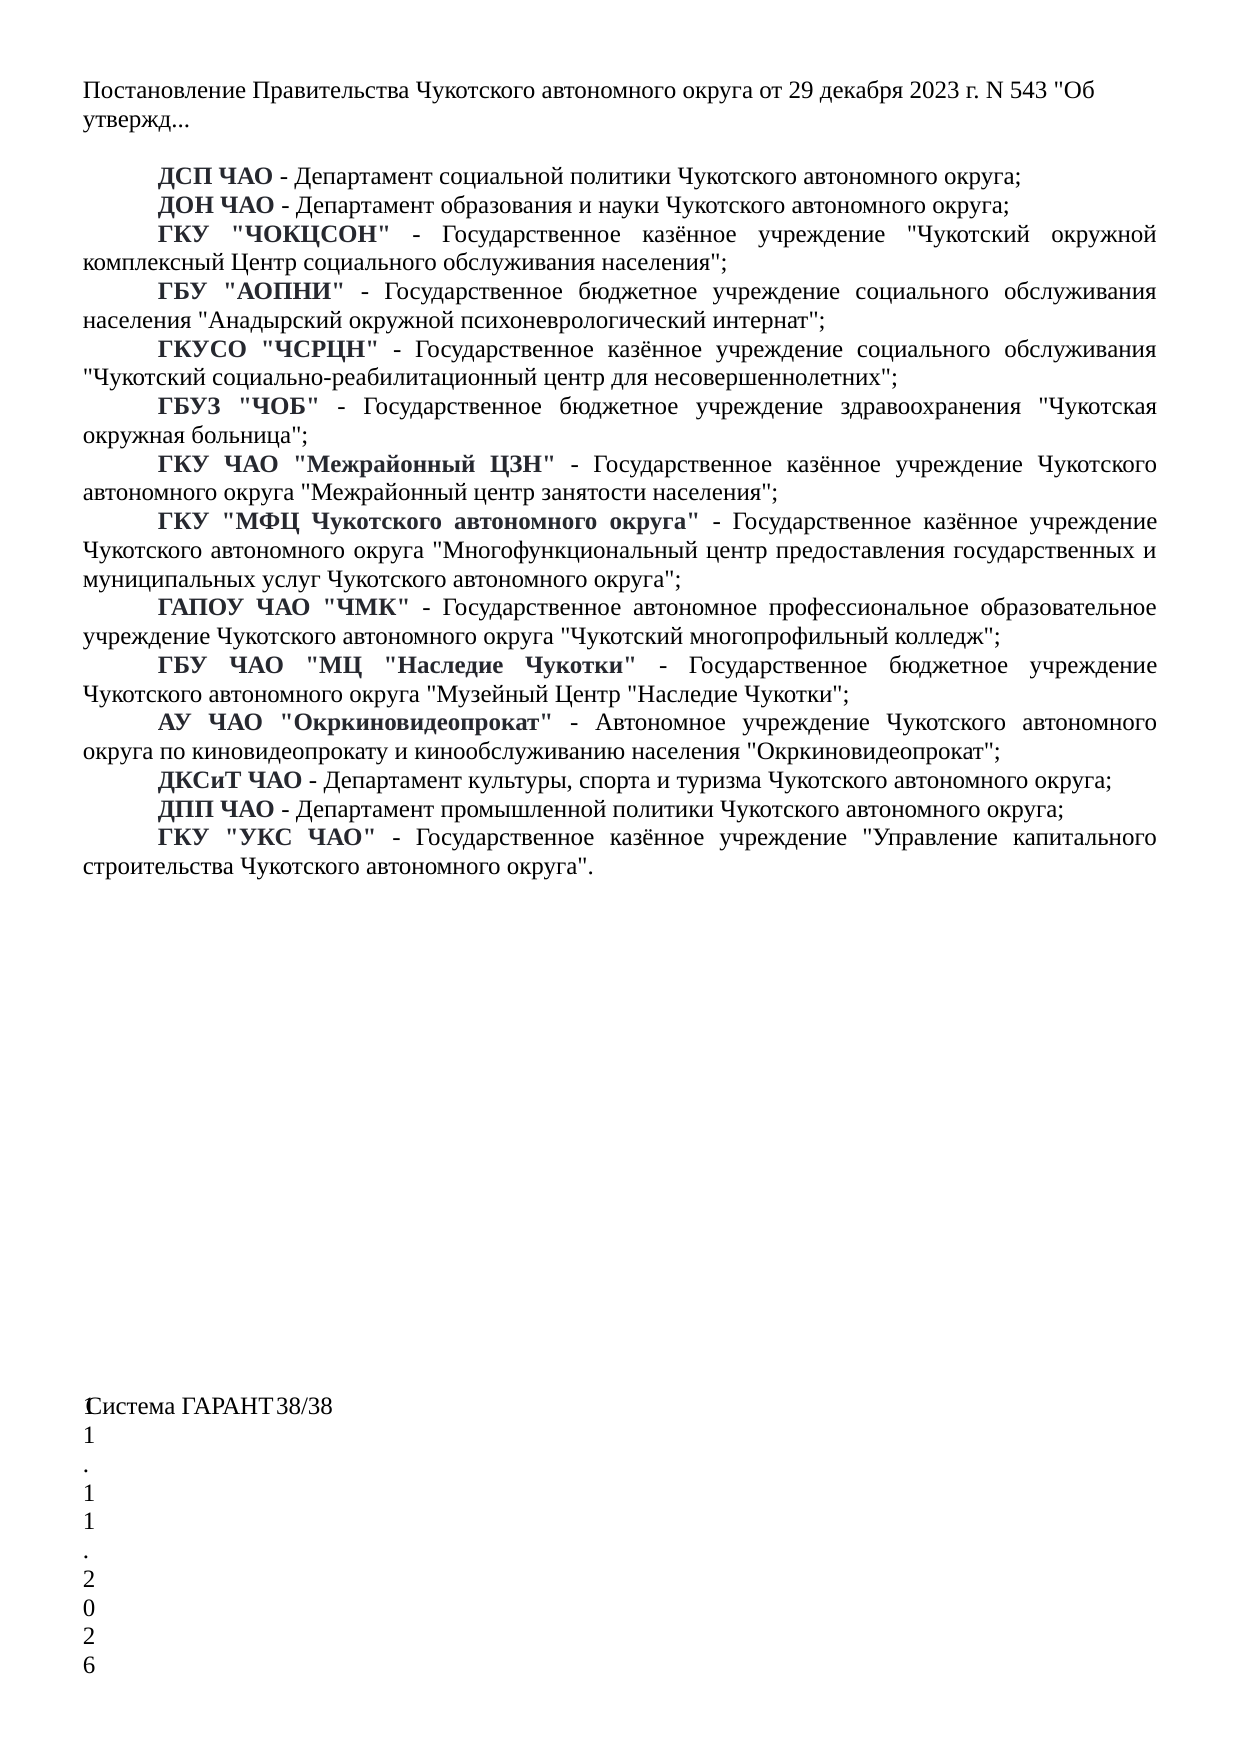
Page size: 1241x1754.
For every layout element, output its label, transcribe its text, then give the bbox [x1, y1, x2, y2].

text ДПП ЧАО - Департамент промышленной политики Чукотского автономного округа; [83, 794, 1157, 822]
text ГКУ "ЧОКЦСОН" - Государственное казённое учреждение "Чукотский окружной комплексный Центр социального обслуживания населения"; [83, 219, 1157, 276]
text ГБУ "АОПНИ" - Государственное бюджетное учреждение социального обслуживания населения "Анадырский окружной психоневрологический интернат"; [83, 276, 1157, 334]
text ГКУ "МФЦ Чукотского автономного округа" - Государственное казённое учреждение Чукотского автономного округа "Многофункциональный центр предоставления государственных и муниципальных услуг Чукотского автономного округа"; [83, 506, 1157, 592]
text АУ ЧАО "Окркиновидеопрокат" - Автономное учреждение Чукотского автономного округа по киновидеопрокату и кинообслуживанию населения "Окркиновидеопрокат"; [83, 707, 1157, 765]
text ГКУ "УКС ЧАО" - Государственное казённое учреждение "Управление капитального строительства Чукотского автономного округа". [83, 822, 1157, 880]
text ГКУСО "ЧСРЦН" - Государственное казённое учреждение социального обслуживания "Чукотский социально-реабилитационный центр для несовершеннолетних"; [83, 334, 1157, 391]
text ГКУ ЧАО "Межрайонный ЦЗН" - Государственное казённое учреждение Чукотского автономного округа "Межрайонный центр занятости населения"; [83, 449, 1157, 506]
text ГБУ ЧАО "МЦ "Наследие Чукотки" - Государственное бюджетное учреждение Чукотского автономного округа "Музейный Центр "Наследие Чукотки"; [83, 650, 1157, 707]
text ГАПОУ ЧАО "ЧМК" - Государственное автономное профессиональное образовательное учреждение Чукотского автономного округа "Чукотский многопрофильный колледж"; [83, 592, 1157, 650]
text ГБУЗ "ЧОБ" - Государственное бюджетное учреждение здравоохранения "Чукотская окружная больница"; [83, 391, 1157, 449]
text ДСП ЧАО - Департамент социальной политики Чукотского автономного округа; [83, 161, 1157, 190]
text ДКСиТ ЧАО - Департамент культуры, спорта и туризма Чукотского автономного округа; [83, 765, 1157, 794]
text ДОН ЧАО - Департамент образования и науки Чукотского автономного округа; [83, 190, 1157, 219]
